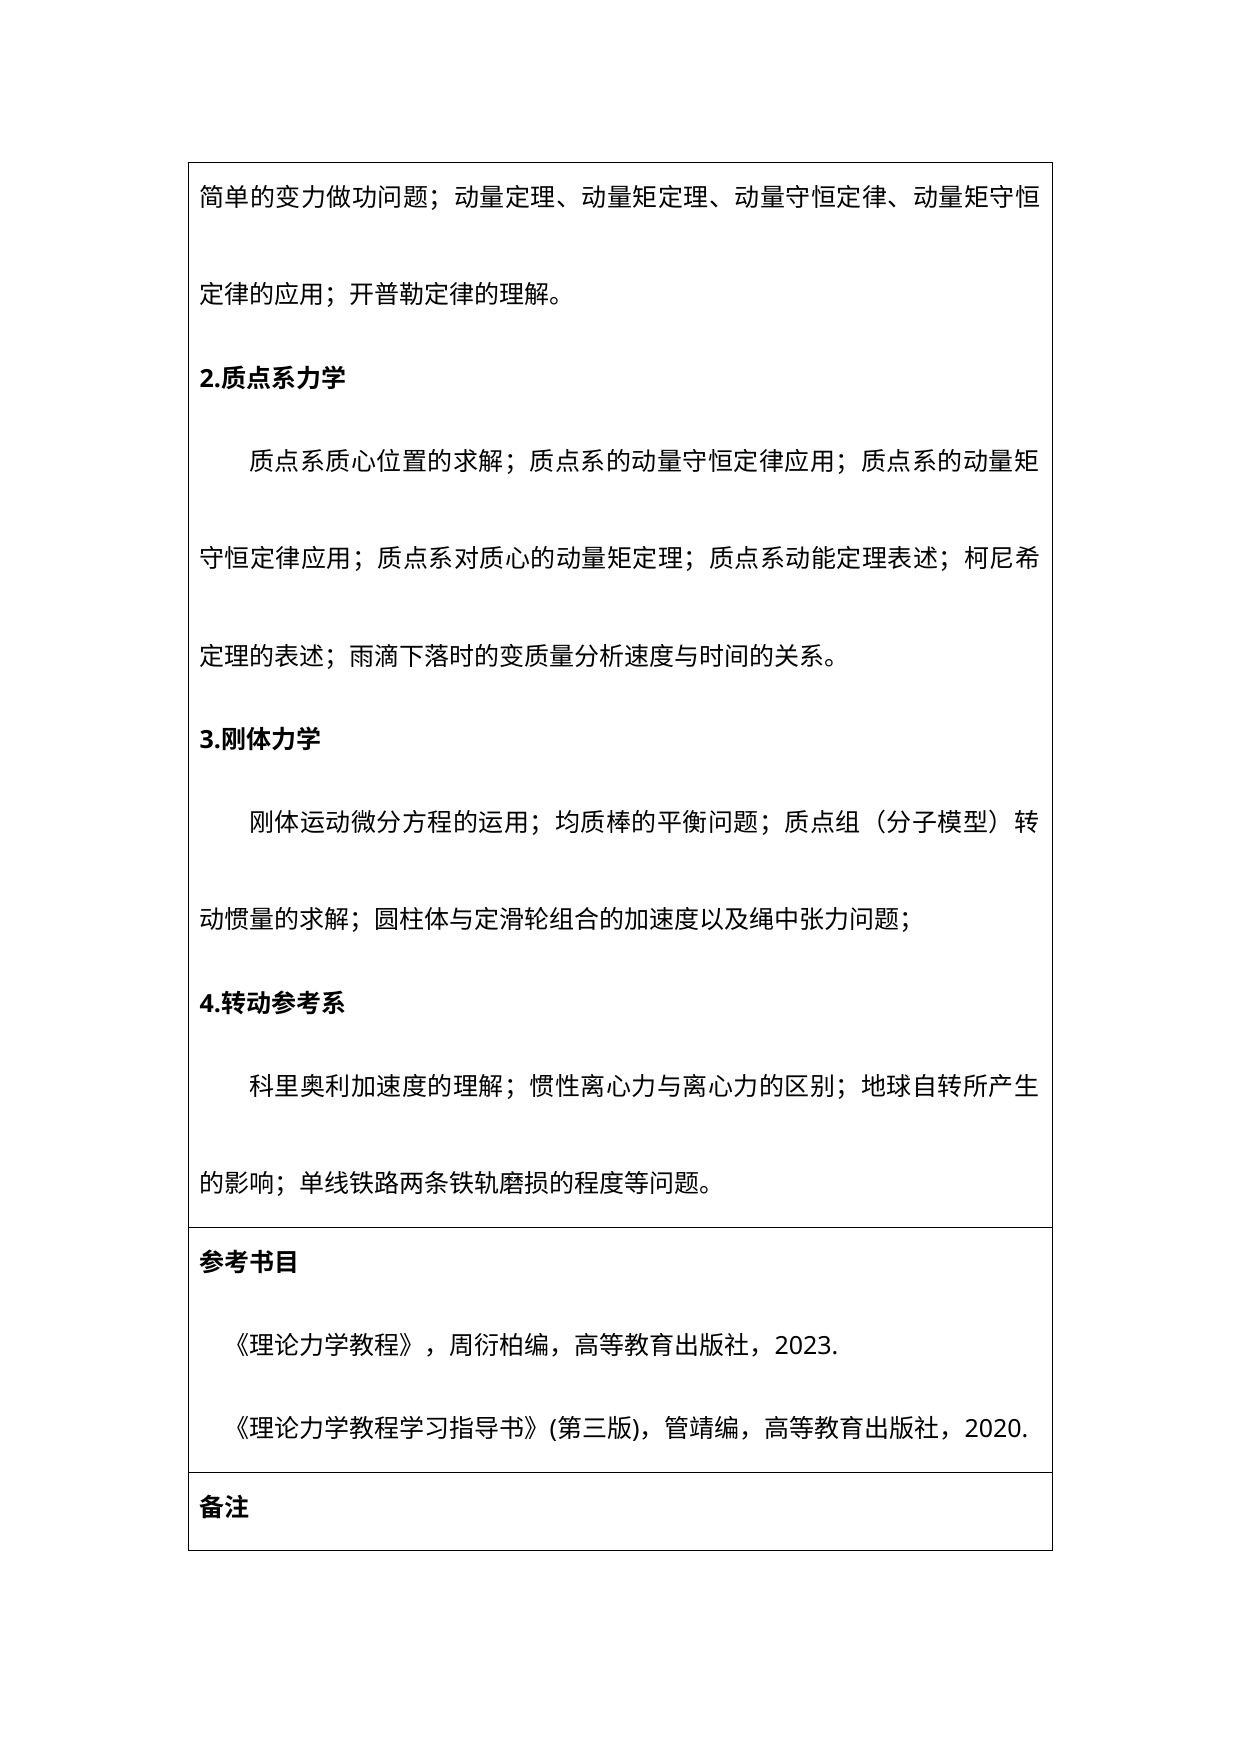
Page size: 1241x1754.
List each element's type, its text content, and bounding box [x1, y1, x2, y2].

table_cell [189, 163, 1052, 1227]
table_cell 备注 [189, 1473, 1052, 1550]
table_cell 参考书目 《理论力学教程》，周衍柏编，高等教育出版社，2023. 《理论力学教程学习指导书》(第三版)，管靖编，高等教育出版社，2020. [189, 1228, 1052, 1472]
